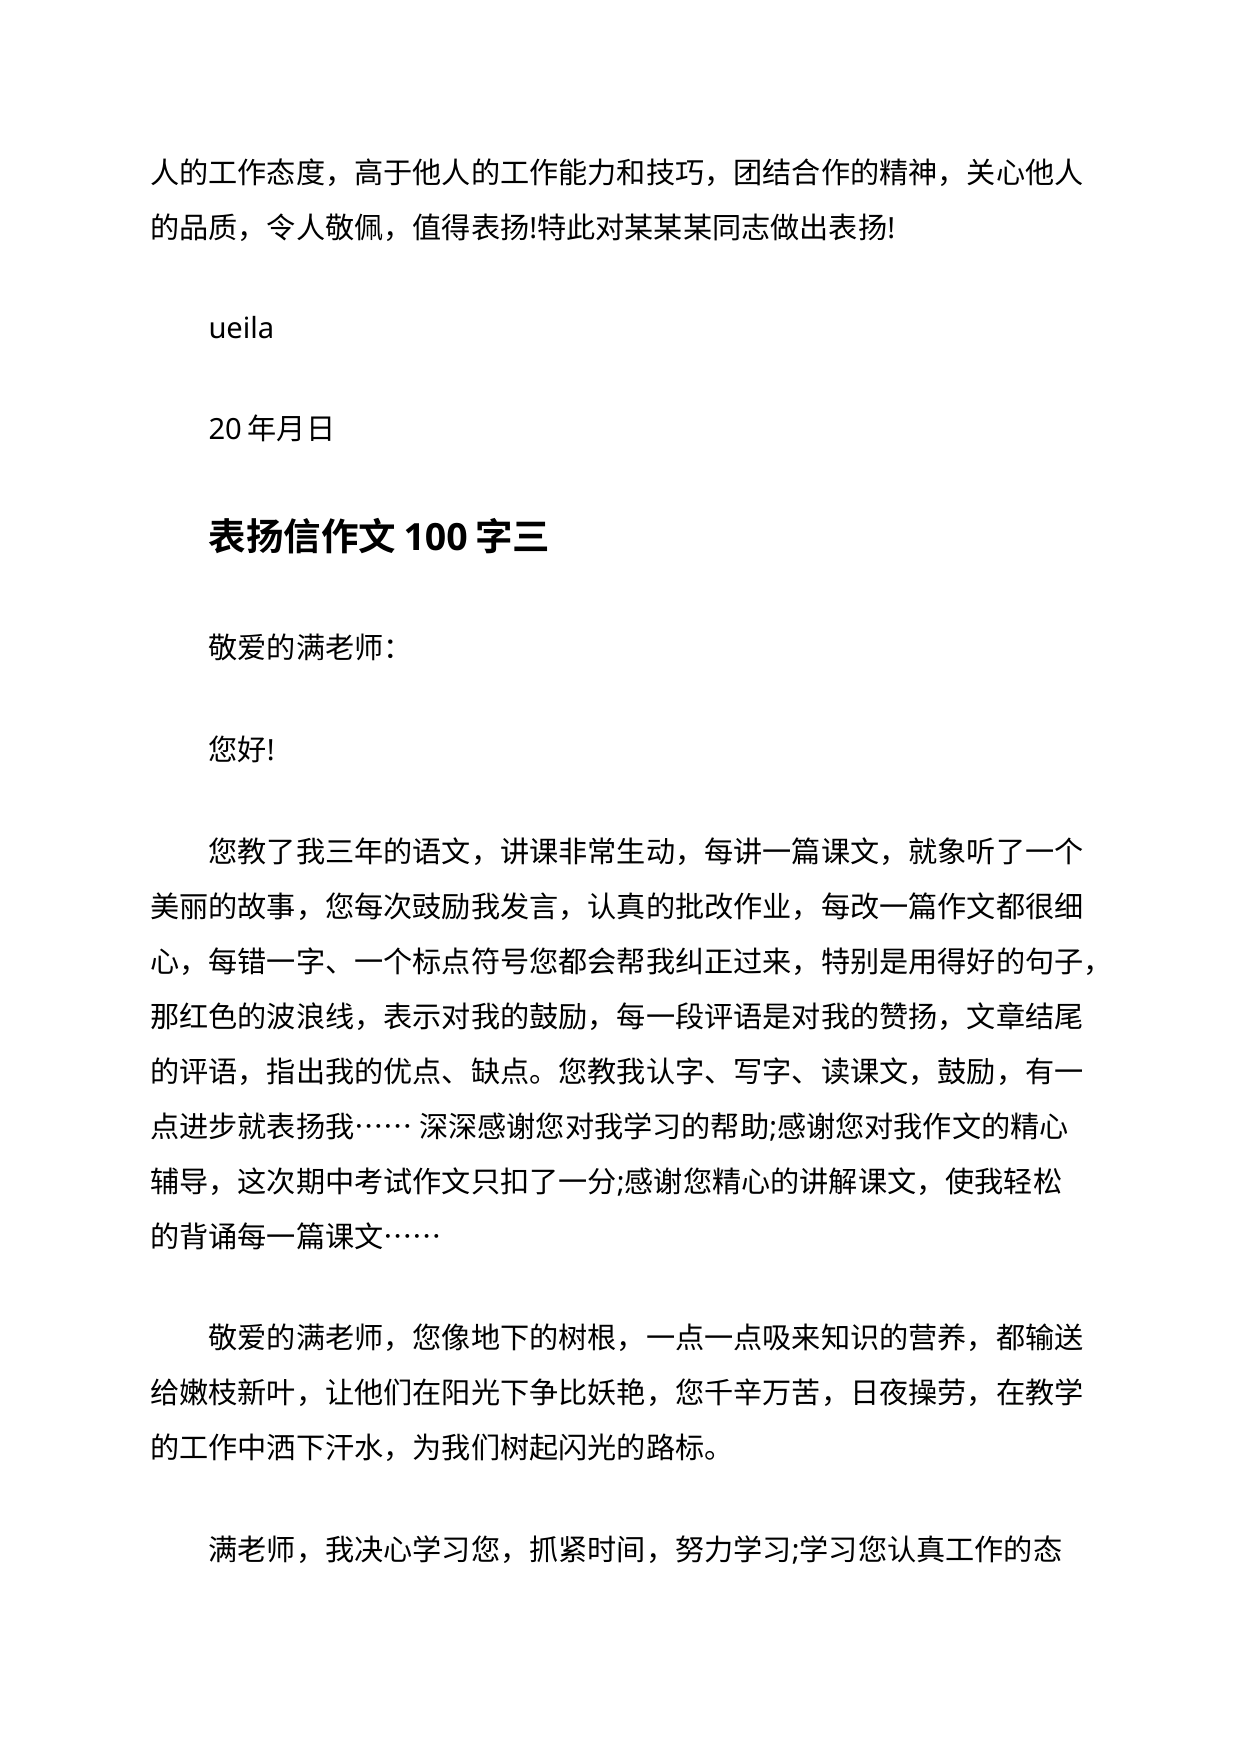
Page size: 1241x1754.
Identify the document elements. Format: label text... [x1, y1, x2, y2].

text 表扬信作文100字三 [150, 507, 1090, 562]
text 敬爱的满老师，您像地下的树根，一点一点吸来知识的营养，都输送给嫩枝新叶，让他们在阳光下争比妖艳，您千辛万苦，日夜操劳，在教学的工作中洒下汗水，为我们树起闪光的路标。 [150, 1315, 1090, 1467]
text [150, 1526, 1090, 1569]
text 您好! [150, 727, 1090, 769]
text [150, 150, 1090, 247]
text 敬爱的满老师： [150, 625, 1090, 667]
text 20年月日 [150, 405, 1090, 448]
text ueila [150, 307, 1090, 347]
text 您教了我三年的语文，讲课非常生动，每讲一篇课文，就象听了一个美丽的故事，您每次豉励我发言，认真的批改作业，每改一篇作文都很细心，每错一字、一个标点符号您都会帮我纠正过来，特别是用得好的句子，那红色的波浪线，表示对我的鼓励，每一段评语是对我的赞扬，文章结尾的评语，指出我的优点、缺点。您教我认字、写字、读课文，鼓励，有一点进步就表扬我…… 深深感谢您对我学习的帮助;感谢您对我作文的精心辅导，这次期中考试作文只扣了一分;感谢您精心的讲解课文，使我轻松的背诵每一篇课文…… [150, 829, 1090, 1255]
